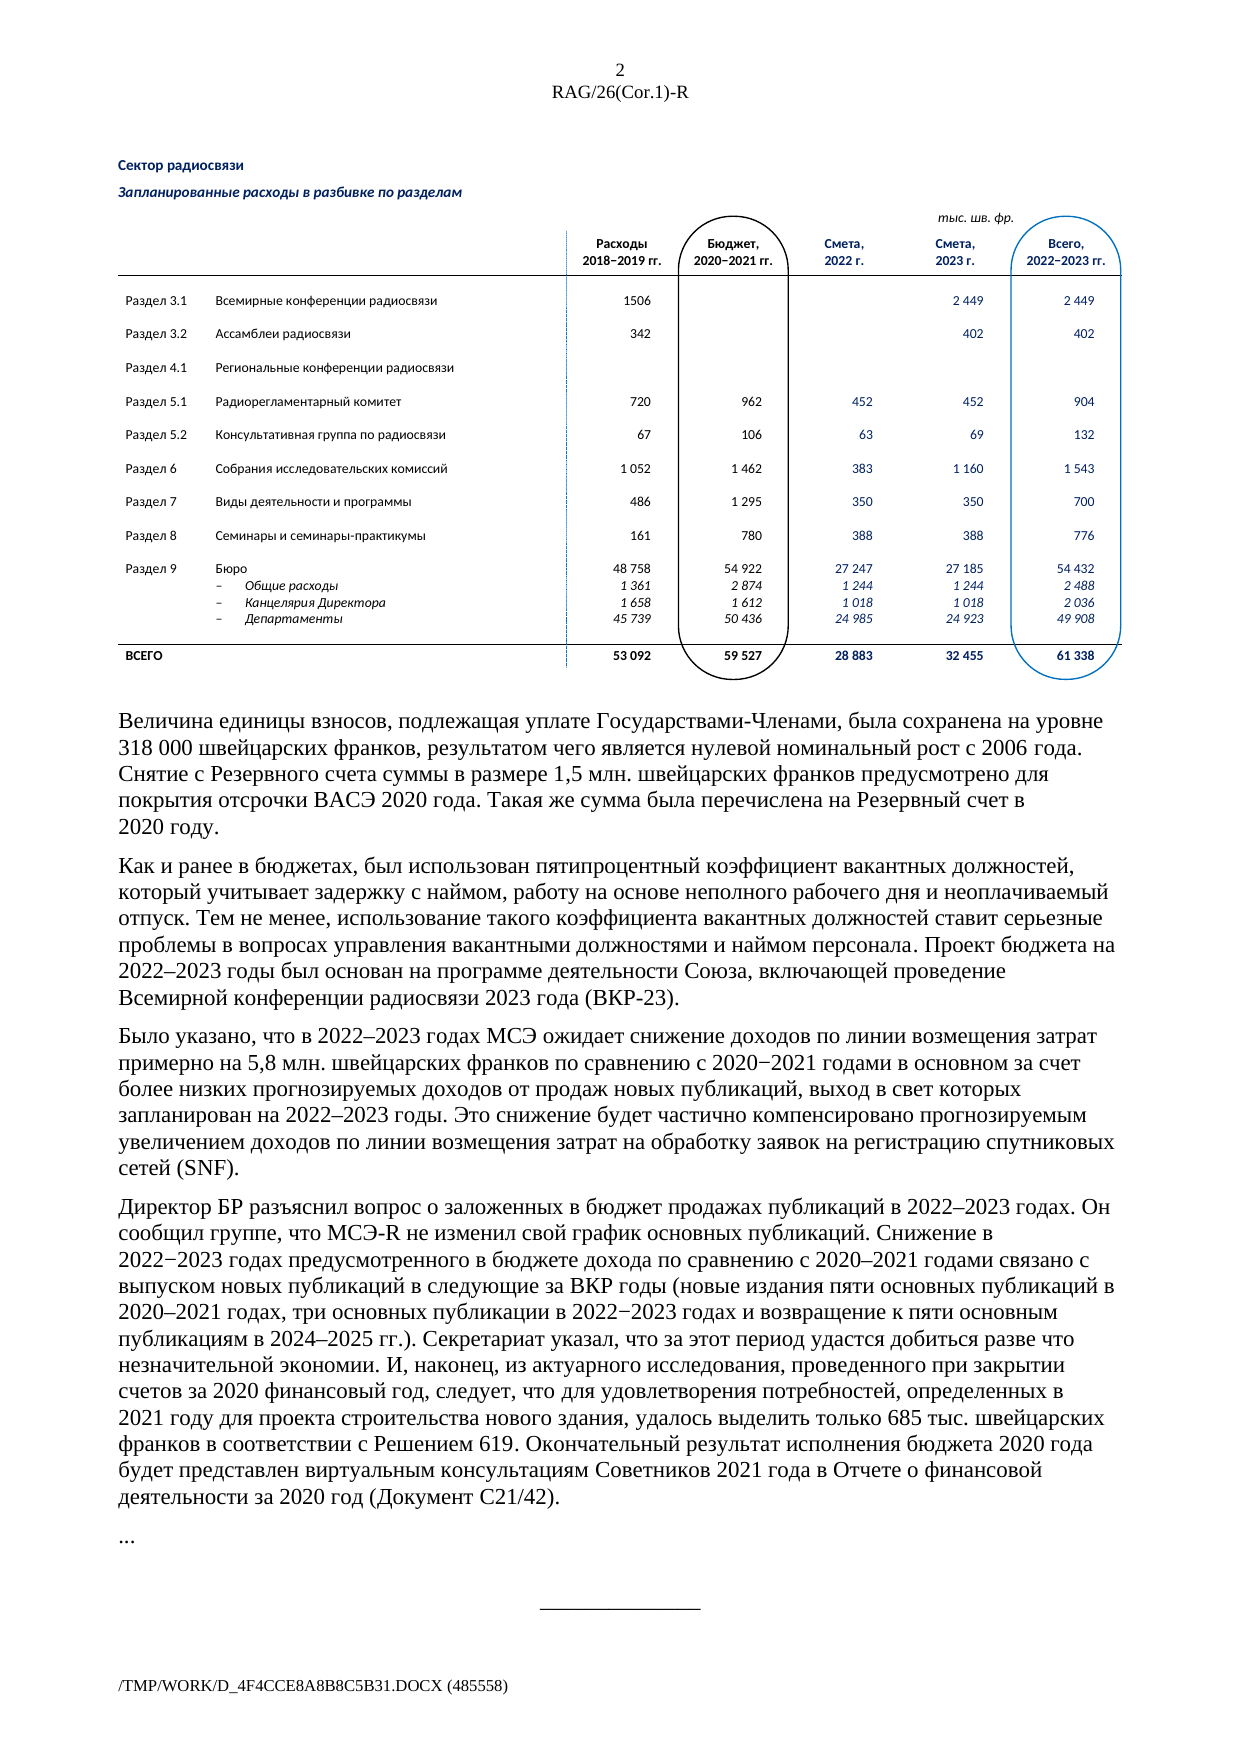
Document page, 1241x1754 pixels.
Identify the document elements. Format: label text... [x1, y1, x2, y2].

text ______________ [118, 1586, 1122, 1612]
text ... [118, 1522, 1122, 1548]
text Было указано, что в 2022–2023 годах МСЭ ожидает снижение доходов по линии возмещения затрат примерно на 5,8 млн. швейцарских франков по сравнению с 2020−2021 годами в основном за счет более низких прогнозируемых доходов от продаж новых публикаций, выход в свет которых запланирован на 2022–2023 годы. Это снижение будет частично компенсировано прогнозируемым увеличением доходов по линии возмещения затрат на обработку заявок на регистрацию спутниковых сетей (SNF). [118, 1022, 1122, 1181]
text Директор БР разъяснил вопрос о заложенных в бюджет продажах публикаций в 2022–2023 годах. Он сообщил группе, что МСЭ-R не изменил свой график основных публикаций. Снижение в 2022−2023 годах предусмотренного в бюджете дохода по сравнению с 2020–2021 годами связано с выпуском новых публикаций в следующие за ВКР годы (новые издания пяти основных публикаций в 2020–2021 годах, три основных публикации в 2022−2023 годах и возвращение к пяти основным публикациям в 2024–2025 гг.). Секретариат указал, что за этот период удастся добиться разве что незначительной экономии. И, наконец, из актуарного исследования, проведенного при закрытии счетов за 2020 финансовый год, следует, что для удовлетворения потребностей, определенных в 2021 году для проекта строительства нового здания, удалось выделить только 685 тыс. швейцарских франков в соответствии с Решением 619. Окончательный результат исполнения бюджета 2020 года будет представлен виртуальным консультациям Советников 2021 года в Отчете о финансовой деятельности за 2020 год (Документ C21/42). [118, 1193, 1122, 1509]
text Как и ранее в бюджетах, был использован пятипроцентный коэффициент вакантных должностей, который учитывает задержку с наймом, работу на основе неполного рабочего дня и неоплачиваемый отпуск. Тем не менее, использование такого коэффициента вакантных должностей ставит серьезные проблемы в вопросах управления вакантными должностями и наймом персонала. Проект бюджета на 2022–2023 годы был основан на программе деятельности Союза, включающей проведение Всемирной конференции радиосвязи 2023 года (ВКР-23). [118, 852, 1122, 1010]
text Величина единицы взносов, подлежащая уплате Государствами-Членами, была сохранена на уровне 318 000 швейцарских франков, результатом чего является нулевой номинальный рост с 2006 года. Снятие с Резервного счета суммы в размере 1,5 млн. швейцарских франков предусмотрено для покрытия отсрочки ВАСЭ 2020 года. Такая же сумма была перечислена на Резервный счет в 2020 году. [118, 707, 1122, 839]
